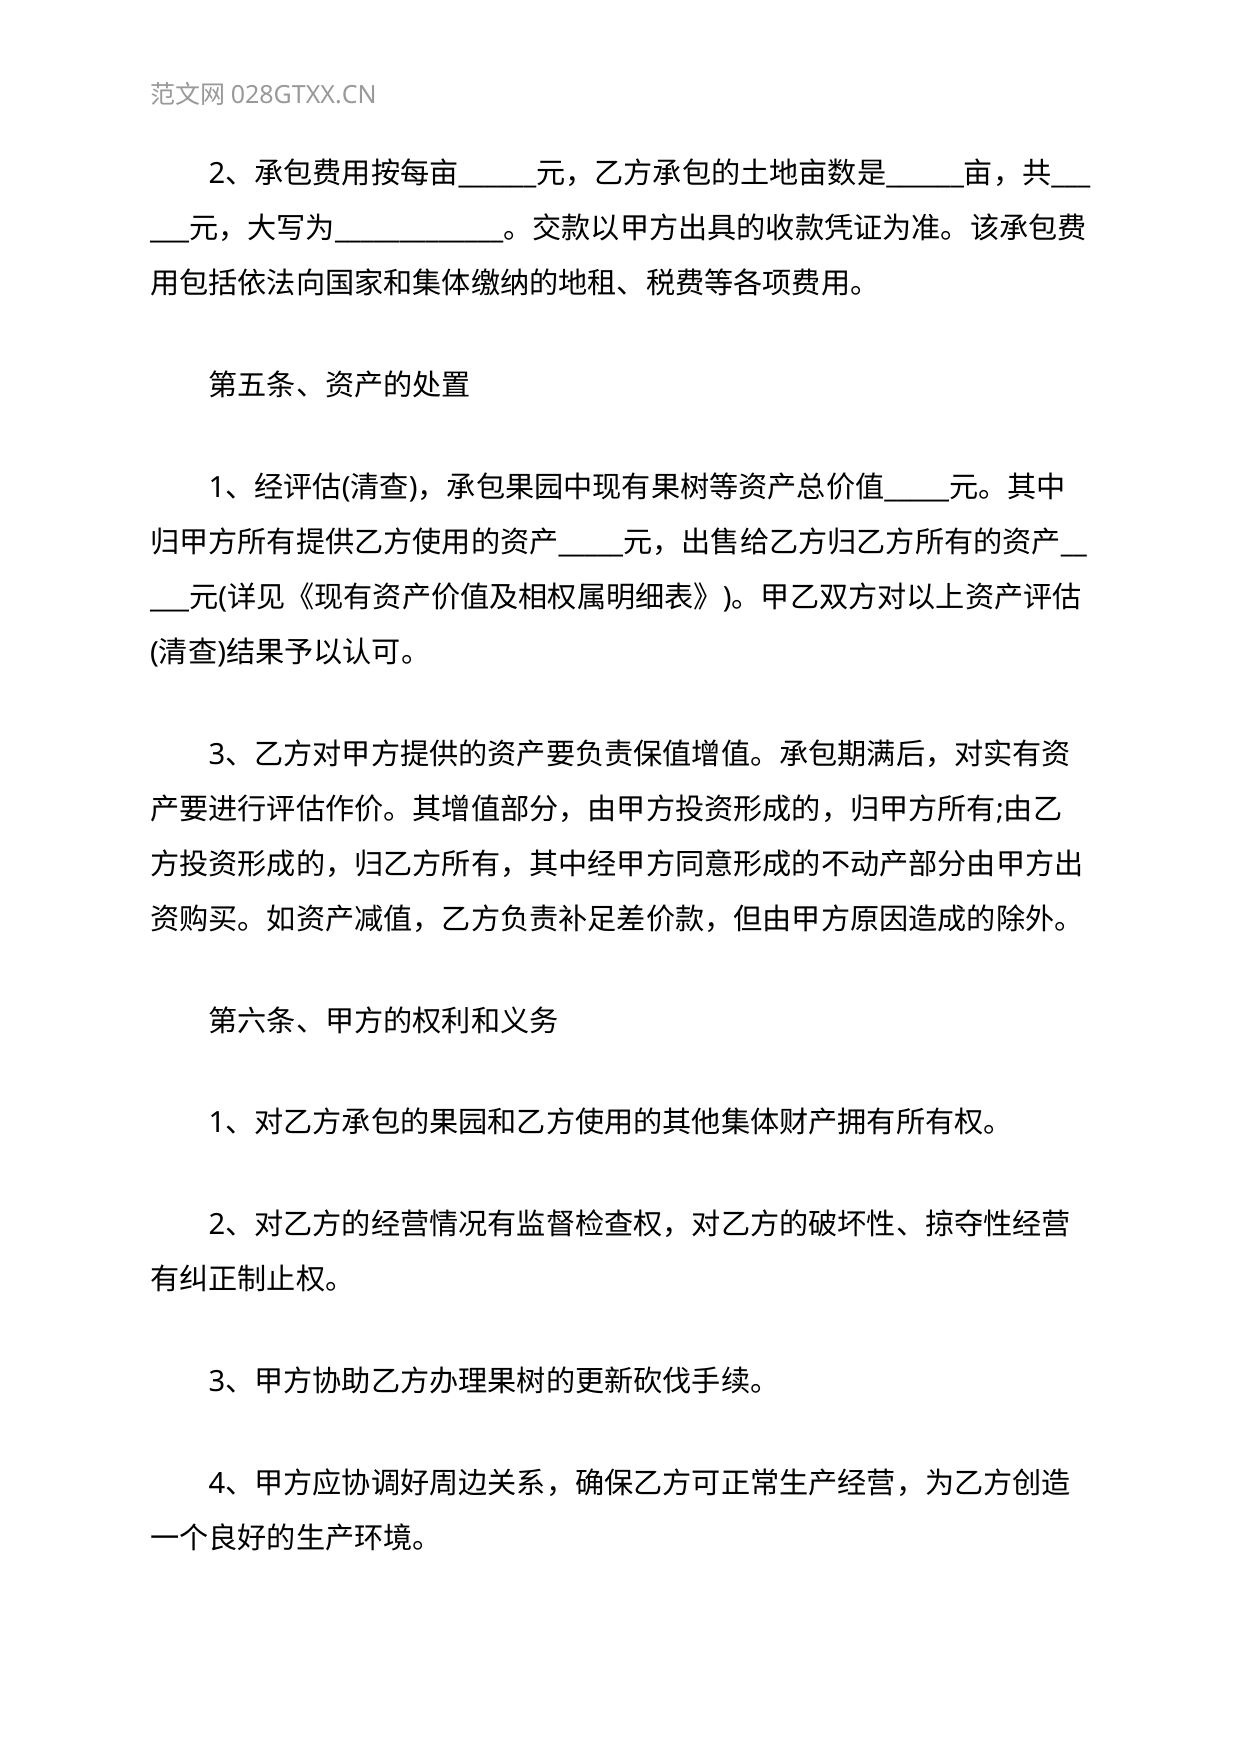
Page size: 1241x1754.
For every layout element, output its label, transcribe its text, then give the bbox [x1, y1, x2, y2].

text 3、甲方协助乙方办理果树的更新砍伐手续。 [150, 1358, 1090, 1400]
text 1、经评估(清查)，承包果园中现有果树等资产总价值_____元。其中归甲方所有提供乙方使用的资产_____元，出售给乙方归乙方所有的资产_____元(详见《现有资产价值及相权属明细表》)。甲乙双方对以上资产评估(清查)结果予以认可。 [150, 463, 1090, 671]
text 第六条、甲方的权利和义务 [150, 997, 1090, 1039]
text 1、对乙方承包的果园和乙方使用的其他集体财产拥有所有权。 [150, 1099, 1090, 1141]
text 2、承包费用按每亩______元，乙方承包的土地亩数是______亩，共______元，大写为_____________。交款以甲方出具的收款凭证为准。该承包费用包括依法向国家和集体缴纳的地租、税费等各项费用。 [150, 150, 1090, 302]
text 3、乙方对甲方提供的资产要负责保值增值。承包期满后，对实有资产要进行评估作价。其增值部分，由甲方投资形成的，归甲方所有;由乙方投资形成的，归乙方所有，其中经甲方同意形成的不动产部分由甲方出资购买。如资产减值，乙方负责补足差价款，但由甲方原因造成的除外。 [150, 731, 1090, 938]
text 第五条、资产的处置 [150, 362, 1090, 404]
text 4、甲方应协调好周边关系，确保乙方可正常生产经营，为乙方创造一个良好的生产环境。 [150, 1460, 1090, 1557]
text 2、对乙方的经营情况有监督检查权，对乙方的破坏性、掠夺性经营有纠正制止权。 [150, 1201, 1090, 1298]
